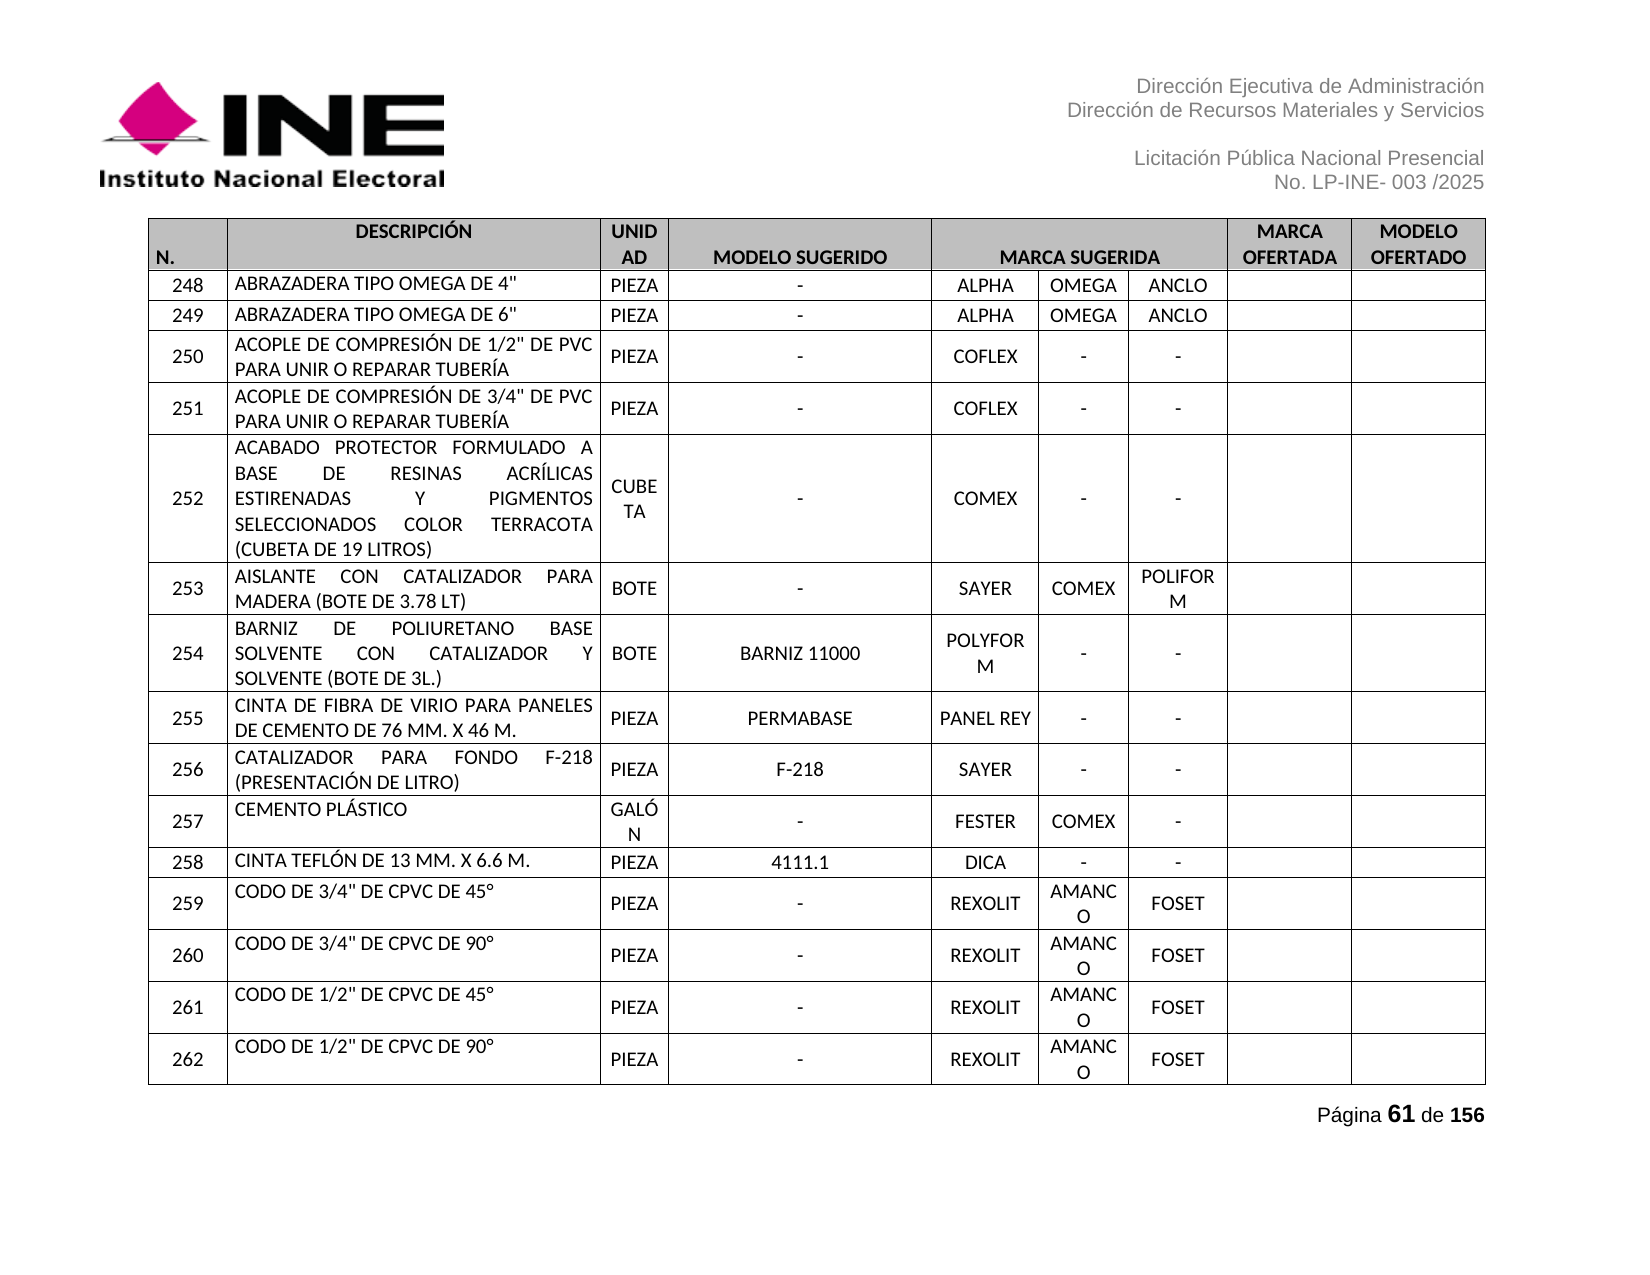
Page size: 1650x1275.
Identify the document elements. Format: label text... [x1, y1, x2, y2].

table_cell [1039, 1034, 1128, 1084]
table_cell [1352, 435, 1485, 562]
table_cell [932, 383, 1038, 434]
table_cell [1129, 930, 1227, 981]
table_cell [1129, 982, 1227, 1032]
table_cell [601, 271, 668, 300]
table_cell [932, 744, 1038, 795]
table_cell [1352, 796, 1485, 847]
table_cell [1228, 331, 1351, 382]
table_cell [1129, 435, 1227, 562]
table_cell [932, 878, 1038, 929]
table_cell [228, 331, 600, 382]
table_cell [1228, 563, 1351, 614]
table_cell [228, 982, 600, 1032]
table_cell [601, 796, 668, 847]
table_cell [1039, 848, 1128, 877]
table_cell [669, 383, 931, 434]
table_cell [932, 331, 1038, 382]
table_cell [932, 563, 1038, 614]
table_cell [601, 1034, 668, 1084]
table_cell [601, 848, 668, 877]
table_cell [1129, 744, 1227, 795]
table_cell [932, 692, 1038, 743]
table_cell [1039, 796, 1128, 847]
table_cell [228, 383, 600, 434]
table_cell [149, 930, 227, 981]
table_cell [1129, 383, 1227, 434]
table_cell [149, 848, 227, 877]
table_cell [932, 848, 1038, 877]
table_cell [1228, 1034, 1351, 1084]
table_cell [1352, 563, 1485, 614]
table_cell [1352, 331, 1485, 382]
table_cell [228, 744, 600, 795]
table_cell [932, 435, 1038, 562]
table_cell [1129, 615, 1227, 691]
table_header N. [149, 219, 227, 269]
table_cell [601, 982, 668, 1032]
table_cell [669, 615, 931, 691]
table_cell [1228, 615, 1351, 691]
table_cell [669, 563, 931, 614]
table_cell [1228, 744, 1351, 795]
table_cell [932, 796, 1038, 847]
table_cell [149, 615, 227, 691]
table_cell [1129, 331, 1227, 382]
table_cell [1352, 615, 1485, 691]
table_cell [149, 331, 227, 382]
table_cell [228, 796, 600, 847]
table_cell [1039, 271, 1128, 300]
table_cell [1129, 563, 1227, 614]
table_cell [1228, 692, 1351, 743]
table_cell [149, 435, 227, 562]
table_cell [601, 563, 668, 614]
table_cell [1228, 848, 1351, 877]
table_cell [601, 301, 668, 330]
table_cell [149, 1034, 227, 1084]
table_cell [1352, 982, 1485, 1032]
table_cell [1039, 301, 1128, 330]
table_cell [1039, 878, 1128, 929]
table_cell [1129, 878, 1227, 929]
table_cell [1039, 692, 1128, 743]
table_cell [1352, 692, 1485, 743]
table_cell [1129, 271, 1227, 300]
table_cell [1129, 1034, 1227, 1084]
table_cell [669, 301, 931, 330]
table_header MARCA OFERTADA [1228, 219, 1351, 269]
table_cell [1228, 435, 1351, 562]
table_header UNIDAD [601, 219, 668, 269]
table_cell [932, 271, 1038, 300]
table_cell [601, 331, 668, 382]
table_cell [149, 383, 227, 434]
table_header MODELO OFERTADO [1352, 219, 1485, 269]
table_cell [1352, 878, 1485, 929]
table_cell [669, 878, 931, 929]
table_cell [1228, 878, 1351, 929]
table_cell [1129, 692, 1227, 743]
table_header MARCA SUGERIDA [932, 219, 1227, 269]
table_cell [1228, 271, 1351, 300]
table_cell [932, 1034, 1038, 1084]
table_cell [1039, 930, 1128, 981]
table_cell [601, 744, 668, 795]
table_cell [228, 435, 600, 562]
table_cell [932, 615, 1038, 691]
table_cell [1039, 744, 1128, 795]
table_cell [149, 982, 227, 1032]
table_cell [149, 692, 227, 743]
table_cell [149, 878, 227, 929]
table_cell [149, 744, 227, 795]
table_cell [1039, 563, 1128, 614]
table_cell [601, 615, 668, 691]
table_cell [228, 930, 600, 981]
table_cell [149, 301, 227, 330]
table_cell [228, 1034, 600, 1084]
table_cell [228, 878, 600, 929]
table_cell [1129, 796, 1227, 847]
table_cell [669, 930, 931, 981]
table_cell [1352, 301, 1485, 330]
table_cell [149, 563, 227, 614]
table_header DESCRIPCIÓN [228, 219, 600, 269]
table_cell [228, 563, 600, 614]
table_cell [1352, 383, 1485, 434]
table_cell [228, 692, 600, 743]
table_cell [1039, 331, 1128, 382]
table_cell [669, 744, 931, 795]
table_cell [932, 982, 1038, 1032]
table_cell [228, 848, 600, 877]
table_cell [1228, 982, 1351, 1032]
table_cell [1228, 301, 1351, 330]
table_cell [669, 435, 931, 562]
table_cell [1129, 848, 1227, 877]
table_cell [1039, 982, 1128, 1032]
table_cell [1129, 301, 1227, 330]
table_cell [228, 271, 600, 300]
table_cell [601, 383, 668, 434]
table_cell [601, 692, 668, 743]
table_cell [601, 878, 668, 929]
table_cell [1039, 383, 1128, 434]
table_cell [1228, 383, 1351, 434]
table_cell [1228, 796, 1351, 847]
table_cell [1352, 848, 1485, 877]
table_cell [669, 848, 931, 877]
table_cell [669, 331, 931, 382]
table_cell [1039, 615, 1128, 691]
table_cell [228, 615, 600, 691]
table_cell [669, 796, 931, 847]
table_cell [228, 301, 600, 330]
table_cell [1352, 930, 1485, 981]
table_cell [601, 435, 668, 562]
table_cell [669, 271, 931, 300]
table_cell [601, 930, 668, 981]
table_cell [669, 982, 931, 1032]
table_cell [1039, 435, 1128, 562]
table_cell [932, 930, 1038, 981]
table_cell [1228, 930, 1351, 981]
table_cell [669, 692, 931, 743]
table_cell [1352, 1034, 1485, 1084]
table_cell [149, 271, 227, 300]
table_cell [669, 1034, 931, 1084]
table_header MODELO SUGERIDO [669, 219, 931, 269]
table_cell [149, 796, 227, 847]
picture [100, 82, 444, 187]
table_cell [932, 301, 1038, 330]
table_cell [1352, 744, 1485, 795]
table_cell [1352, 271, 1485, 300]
